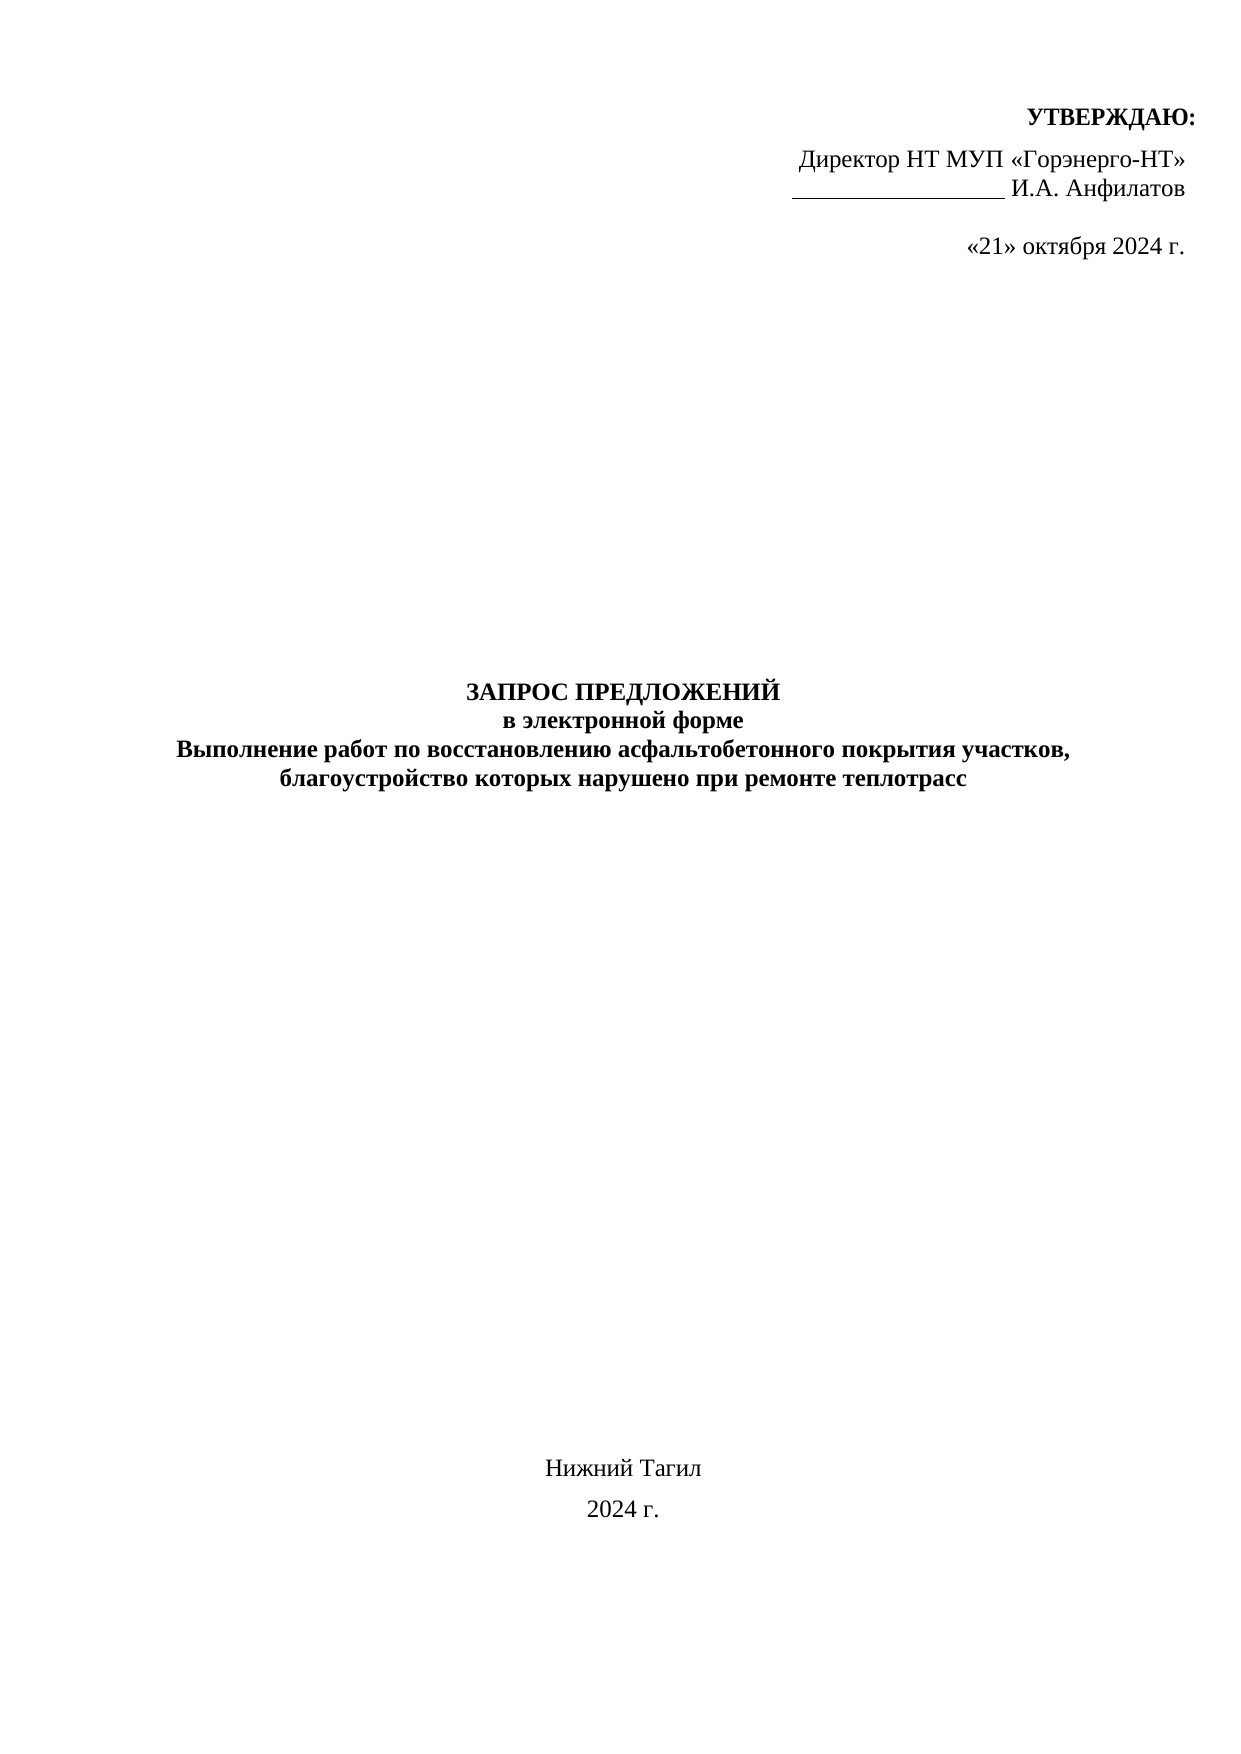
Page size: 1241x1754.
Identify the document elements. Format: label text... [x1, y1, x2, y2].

text И.А. Анфилатов [118, 173, 1185, 202]
text в электронной форме [441, 705, 805, 734]
text УТВЕРЖДАЮ: [118, 102, 1196, 131]
text ЗАПРОС ПРЕДЛОЖЕНИЙ [441, 677, 805, 705]
text Выполнение работ по восстановлению асфальтобетонного покрытия участков, благоустройство которых нарушено при ремонте теплотрасс [150, 734, 1096, 792]
text Нижний Тагил [441, 1453, 806, 1482]
text Директор НТ МУП «Горэнерго-НТ» [118, 144, 1186, 173]
text «21» октября 2024 г. [118, 231, 1185, 259]
text 2024 г. [441, 1494, 805, 1523]
